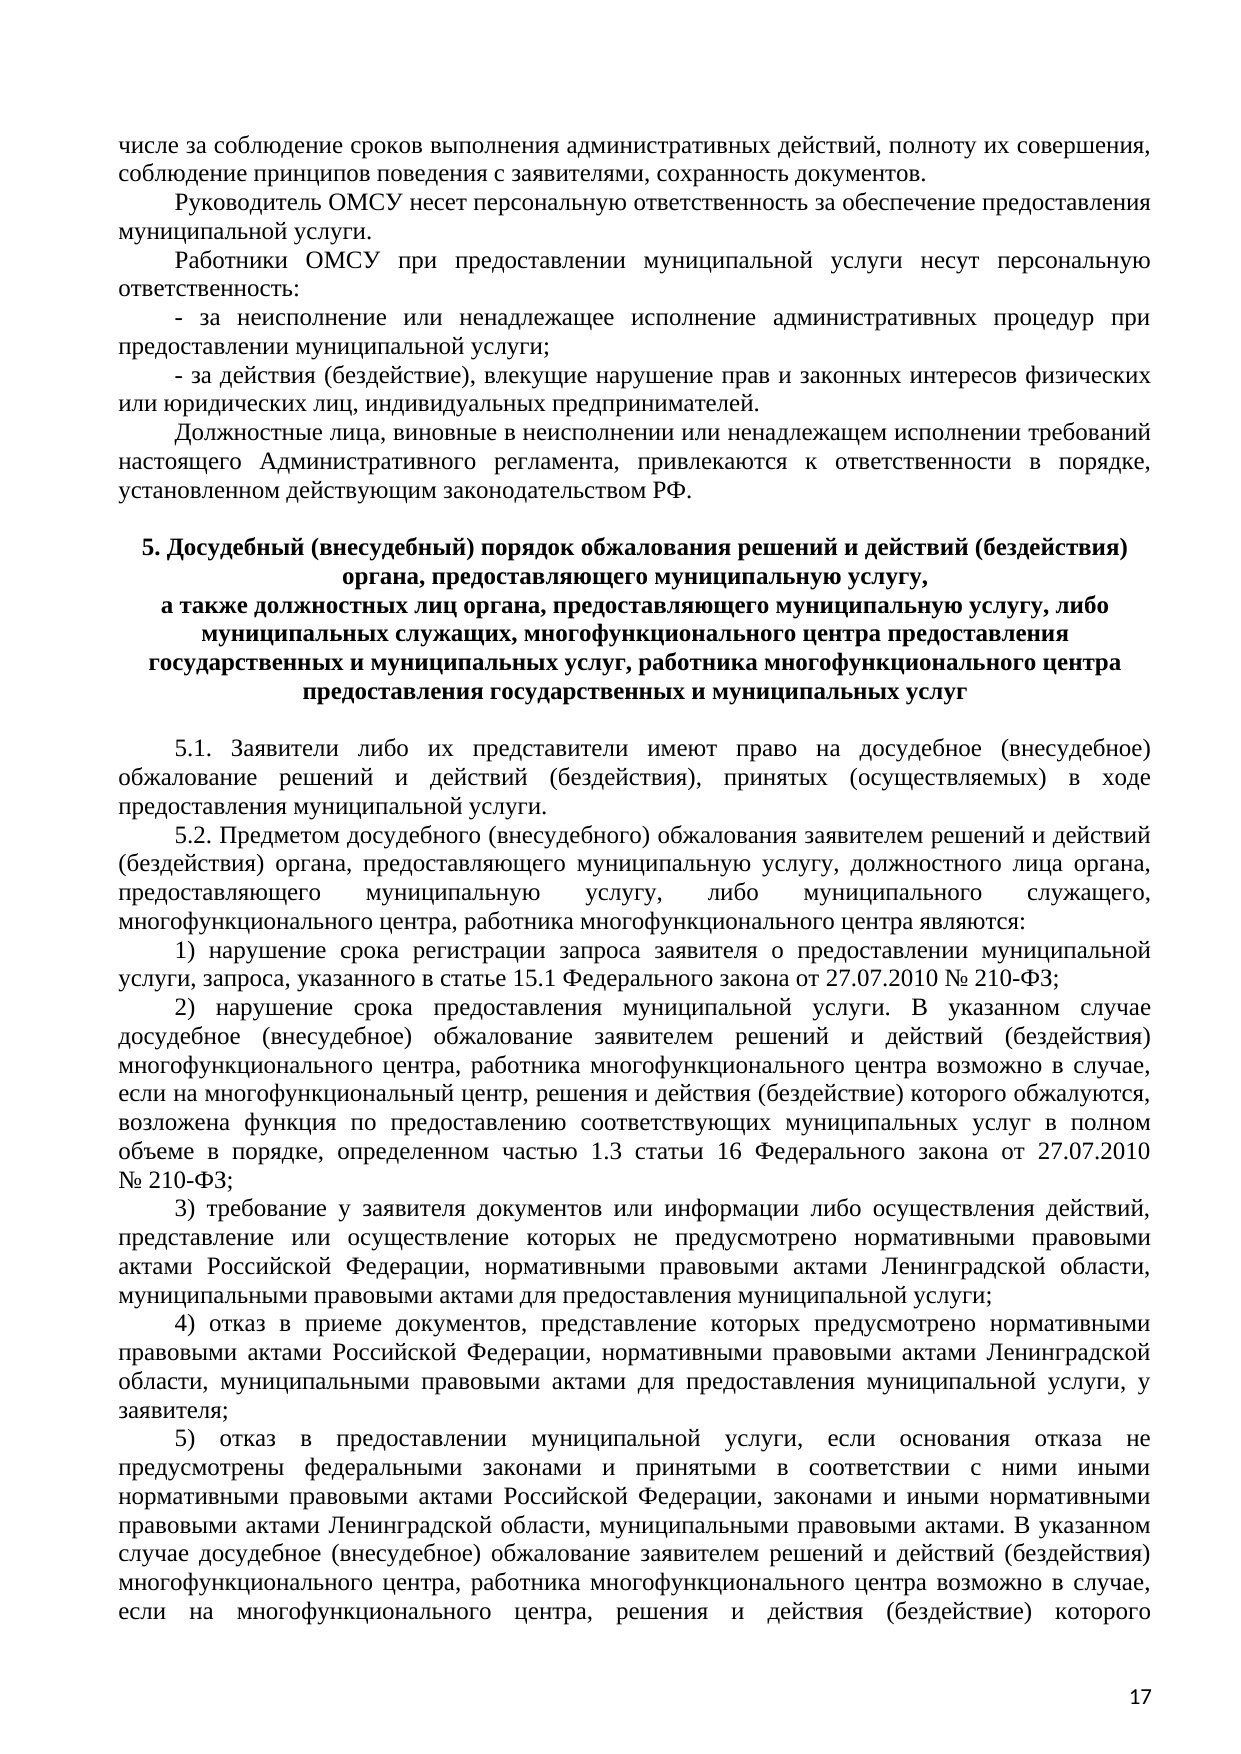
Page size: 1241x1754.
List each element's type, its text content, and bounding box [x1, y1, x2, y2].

text а также должностных лиц органа, предоставляющего муниципальную услугу, либо муниципальных служащих, многофункционального центра предоставления государственных и муниципальных услуг, работника многофункционального центра предоставления государственных и муниципальных услуг [118, 590, 1152, 705]
text 5.1. Заявители либо их представители имеют право на досудебное (внесудебное) обжалование решений и действий (бездействия), принятых (осуществляемых) в ходе предоставления муниципальной услуги. [118, 733, 1152, 820]
text - за неисполнение или ненадлежащее исполнение административных процедур при предоставлении муниципальной услуги; [118, 302, 1152, 360]
text 5. Досудебный (внесудебный) порядок обжалования решений и действий (бездействия) органа, предоставляющего муниципальную услугу, [118, 532, 1152, 590]
text Руководитель ОМСУ несет персональную ответственность за обеспечение предоставления муниципальной услуги. [118, 187, 1152, 245]
text - за действия (бездействие), влекущие нарушение прав и законных интересов физических или юридических лиц, индивидуальных предпринимателей. [118, 360, 1152, 417]
text 3) требование у заявителя документов или информации либо осуществления действий, представление или осуществление которых не предусмотрено нормативными правовыми актами Российской Федерации, нормативными правовыми актами Ленинградской области, муниципальными правовыми актами для предоставления муниципальной услуги; [118, 1193, 1152, 1308]
text 4) отказ в приеме документов, представление которых предусмотрено нормативными правовыми актами Российской Федерации, нормативными правовыми актами Ленинградской области, муниципальными правовыми актами для предоставления муниципальной услуги, у заявителя; [118, 1308, 1152, 1423]
text 1) нарушение срока регистрации запроса заявителя о предоставлении муниципальной услуги, запроса, указанного в статье 15.1 Федерального закона от 27.07.2010 № 210-ФЗ; [118, 935, 1152, 992]
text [118, 130, 1152, 187]
text Работники ОМСУ при предоставлении муниципальной услуги несут персональную ответственность: [118, 245, 1152, 302]
text Должностные лица, виновные в неисполнении или ненадлежащем исполнении требований настоящего Административного регламента, привлекаются к ответственности в порядке, установленном действующим законодательством РФ. [118, 417, 1152, 503]
text 5.2. Предметом досудебного (внесудебного) обжалования заявителем решений и действий (бездействия) органа, предоставляющего муниципальную услугу, должностного лица органа, предоставляющего муниципальную услугу, либо муниципального служащего, многофункционального центра, работника многофункционального центра являются: [118, 820, 1152, 935]
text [118, 1423, 1152, 1625]
text 2) нарушение срока предоставления муниципальной услуги. В указанном случае досудебное (внесудебное) обжалование заявителем решений и действий (бездействия) многофункционального центра, работника многофункционального центра возможно в случае, если на многофункциональный центр, решения и действия (бездействие) которого обжалуются, возложена функция по предоставлению соответствующих муниципальных услуг в полном объеме в порядке, определенном частью 1.3 статьи 16 Федерального закона от 27.07.2010 № 210-ФЗ; [118, 992, 1152, 1193]
